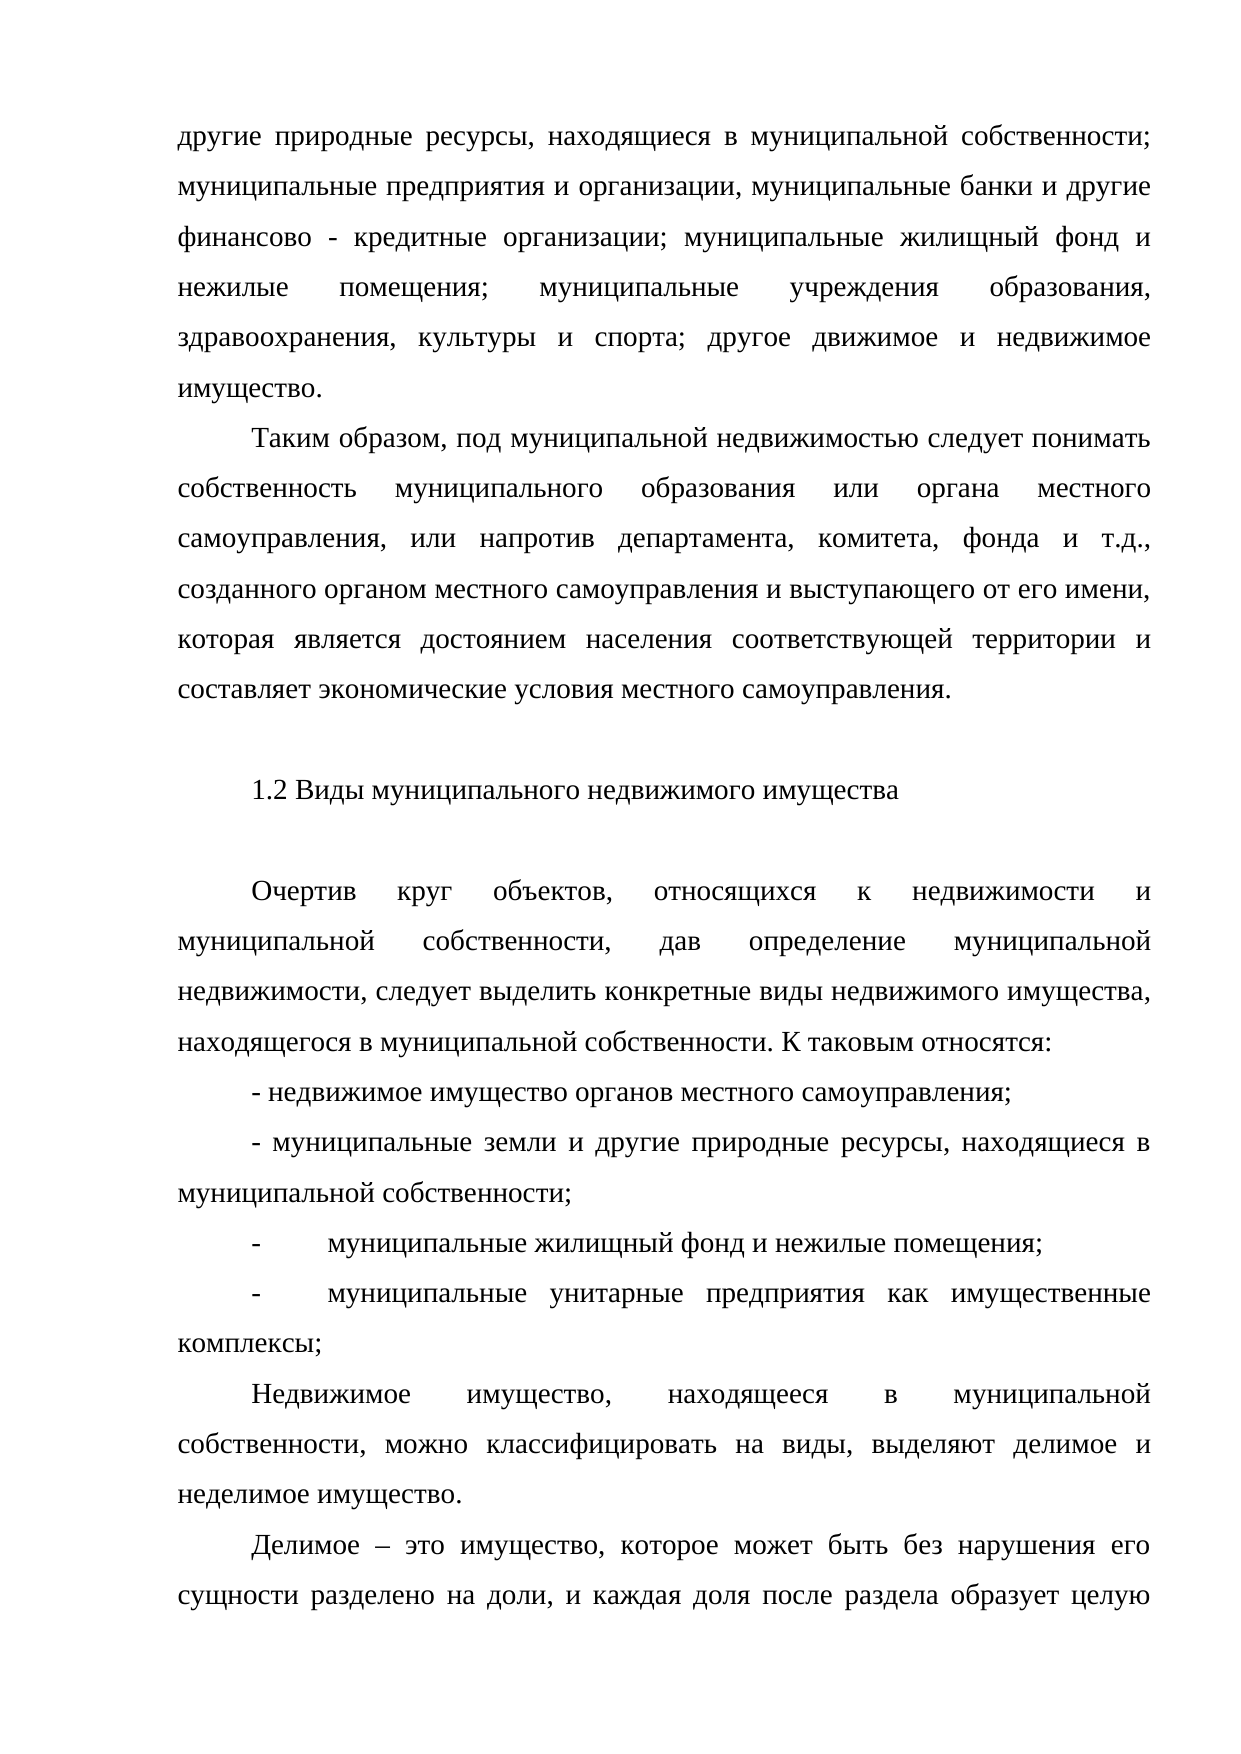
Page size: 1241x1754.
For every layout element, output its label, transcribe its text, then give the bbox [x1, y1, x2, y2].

text - недвижимое имущество органов местного самоуправления; [177, 1074, 1152, 1108]
text Таким образом, под муниципальной недвижимостью следует понимать собственность муниципального образования или органа местного самоуправления, или напротив департамента, комитета, фонда и т.д., созданного органом местного самоуправления и выступающего от его имени, которая является достоянием населения соответствующей территории и составляет экономические условия местного самоуправления. [177, 420, 1152, 705]
text - муниципальные земли и другие природные ресурсы, находящиеся в муниципальной собственности; [177, 1124, 1152, 1208]
list муниципальные жилищный фонд и нежилые помещения; [177, 1225, 1152, 1258]
text Очертив круг объектов, относящихся к недвижимости и муниципальной собственности, дав определение муниципальной недвижимости, следует выделить конкретные виды недвижимого имущества, находящегося в муниципальной собственности. К таковым относятся: [177, 873, 1152, 1057]
text Недвижимое имущество, находящееся в муниципальной собственности, можно классифицировать на виды, выделяют делимое и неделимое имущество. [177, 1376, 1152, 1510]
text 1.2 Виды муниципального недвижимого имущества [251, 772, 1152, 806]
list муниципальные унитарные предприятия как имущественные комплексы; [177, 1275, 1152, 1359]
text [177, 1527, 1152, 1611]
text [177, 118, 1152, 403]
